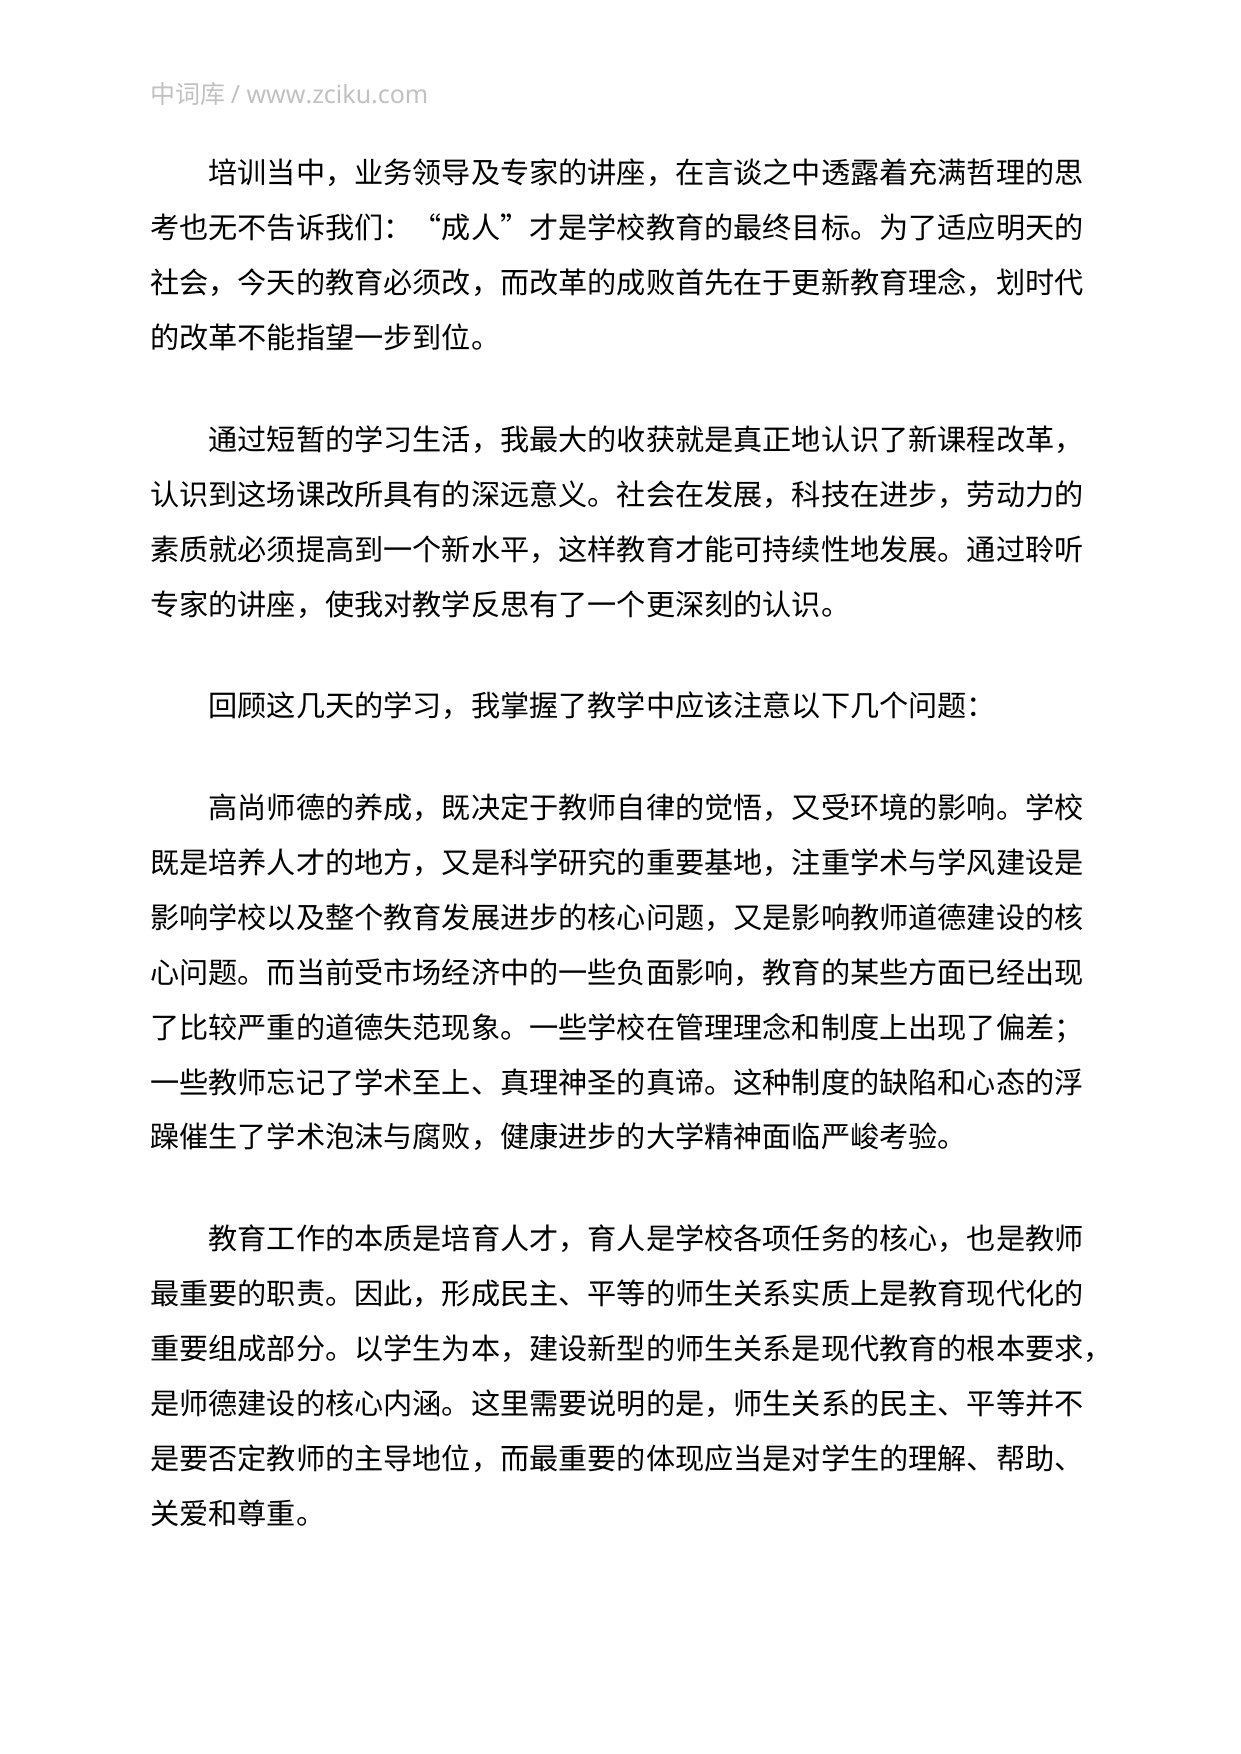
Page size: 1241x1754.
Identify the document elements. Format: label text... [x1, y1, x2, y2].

text 教育工作的本质是培育人才，育人是学校各项任务的核心，也是教师最重要的职责。因此，形成民主、平等的师生关系实质上是教育现代化的重要组成部分。以学生为本，建设新型的师生关系是现代教育的根本要求，是师德建设的核心内涵。这里需要说明的是，师生关系的民主、平等并不是要否定教师的主导地位，而最重要的体现应当是对学生的理解、帮助、关爱和尊重。 [150, 1216, 1090, 1533]
text 回顾这几天的学习，我掌握了教学中应该注意以下几个问题： [150, 683, 1090, 725]
text 通过短暂的学习生活，我最大的收获就是真正地认识了新课程改革，认识到这场课改所具有的深远意义。社会在发展，科技在进步，劳动力的素质就必须提高到一个新水平，这样教育才能可持续性地发展。通过聆听专家的讲座，使我对教学反思有了一个更深刻的认识。 [150, 416, 1090, 623]
text 高尚师德的养成，既决定于教师自律的觉悟，又受环境的影响。学校既是培养人才的地方，又是科学研究的重要基地，注重学术与学风建设是影响学校以及整个教育发展进步的核心问题，又是影响教师道德建设的核心问题。而当前受市场经济中的一些负面影响，教育的某些方面已经出现了比较严重的道德失范现象。一些学校在管理理念和制度上出现了偏差；一些教师忘记了学术至上、真理神圣的真谛。这种制度的缺陷和心态的浮躁催生了学术泡沫与腐败，健康进步的大学精神面临严峻考验。 [150, 785, 1090, 1156]
text 培训当中，业务领导及专家的讲座，在言谈之中透露着充满哲理的思考也无不告诉我们：“成人”才是学校教育的最终目标。为了适应明天的社会，今天的教育必须改，而改革的成败首先在于更新教育理念，划时代的改革不能指望一步到位。 [150, 150, 1090, 357]
